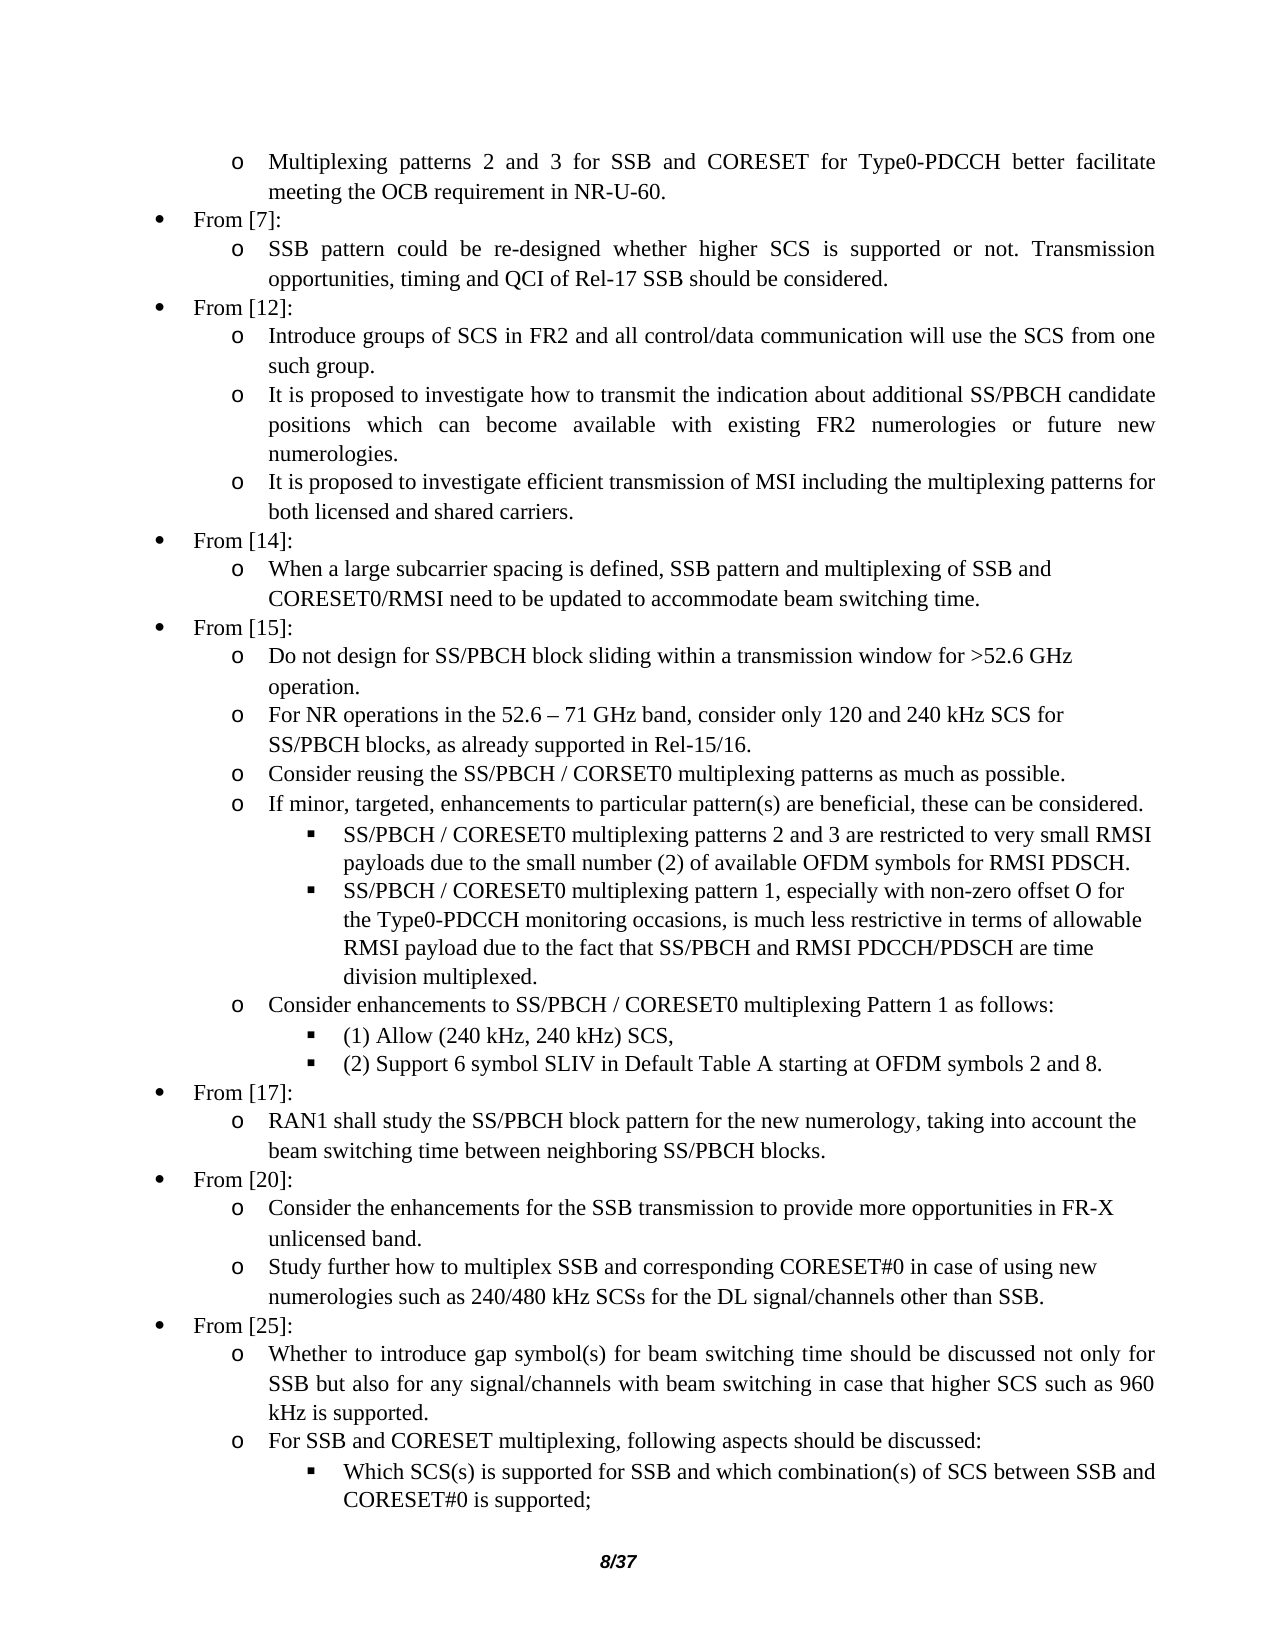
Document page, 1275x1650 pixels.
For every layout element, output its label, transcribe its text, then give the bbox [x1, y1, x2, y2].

list If minor, targeted, enhancements to particular pattern(s) are beneficial, these can be considered. [231, 790, 1157, 818]
list It is proposed to investigate efficient transmission of MSI including the multiplexing patterns for both licensed and shared carriers. [231, 468, 1157, 525]
list For SSB and CORESET multiplexing, following aspects should be discussed: [231, 1427, 1157, 1456]
list Multiplexing patterns 2 and 3 for SSB and CORESET for Type0-PDCCH better facilitate meeting the OCB requirement in NR-U-60. [231, 148, 1157, 204]
list Introduce groups of SCS in FR2 and all control/data communication will use the SCS from one such group. [231, 322, 1157, 379]
list For NR operations in the 52.6 – 71 GHz band, consider only 120 and 240 kHz SCS for SS/PBCH blocks, as already supported in Rel-15/16. [231, 701, 1157, 758]
list When a large subcarrier spacing is defined, SSB pattern and multiplexing of SSB and CORESET0/RMSI need to be updated to accommodate beam switching time. [231, 555, 1157, 612]
list SSB pattern could be re-designed whether higher SCS is supported or not. Transmission opportunities, timing and QCI of Rel-17 SSB should be considered. [231, 235, 1157, 292]
list Consider enhancements to SS/PBCH / CORESET0 multiplexing Pattern 1 as follows: [231, 991, 1157, 1019]
list From [7]: [156, 206, 1157, 233]
list From [12]: [156, 294, 1157, 320]
list (2) Support 6 symbol SLIV in Default Table A starting at OFDM symbols 2 and 8. [306, 1050, 1157, 1077]
list From [20]: [156, 1166, 1157, 1192]
list It is proposed to investigate how to transmit the indication about additional SS/PBCH candidate positions which can become available with existing FR2 numerologies or future new numerologies. [231, 381, 1157, 466]
list Study further how to multiplex SSB and corresponding CORESET#0 in case of using new numerologies such as 240/480 kHz SCSs for the DL signal/channels other than SSB. [231, 1253, 1157, 1310]
list From [15]: [156, 614, 1157, 640]
list RAN1 shall study the SS/PBCH block pattern for the new numerology, taking into account the beam switching time between neighboring SS/PBCH blocks. [231, 1107, 1157, 1164]
list Do not design for SS/PBCH block sliding within a transmission window for >52.6 GHz operation. [231, 642, 1157, 699]
list Consider reusing the SS/PBCH / CORSET0 multiplexing patterns as much as possible. [231, 760, 1157, 788]
list Which SCS(s) is supported for SSB and which combination(s) of SCS between SSB and CORESET#0 is supported; [306, 1458, 1157, 1513]
list Consider the enhancements for the SSB transmission to provide more opportunities in FR-X unlicensed band. [231, 1194, 1157, 1251]
list From [14]: [156, 527, 1157, 553]
list From [17]: [156, 1079, 1157, 1105]
list Whether to introduce gap symbol(s) for beam switching time should be discussed not only for SSB but also for any signal/channels with beam switching in case that higher SCS such as 960 kHz is supported. [231, 1340, 1157, 1425]
list From [25]: [156, 1312, 1157, 1338]
list (1) Allow (240 kHz, 240 kHz) SCS, [306, 1022, 1157, 1048]
list SS/PBCH / CORESET0 multiplexing pattern 1, especially with non-zero offset O for the Type0-PDCCH monitoring occasions, is much less restrictive in terms of allowable RMSI payload due to the fact that SS/PBCH and RMSI PDCCH/PDSCH are time division multiplexed. [306, 878, 1157, 989]
list SS/PBCH / CORESET0 multiplexing patterns 2 and 3 are restricted to very small RMSI payloads due to the small number (2) of available OFDM symbols for RMSI PDSCH. [306, 821, 1157, 876]
